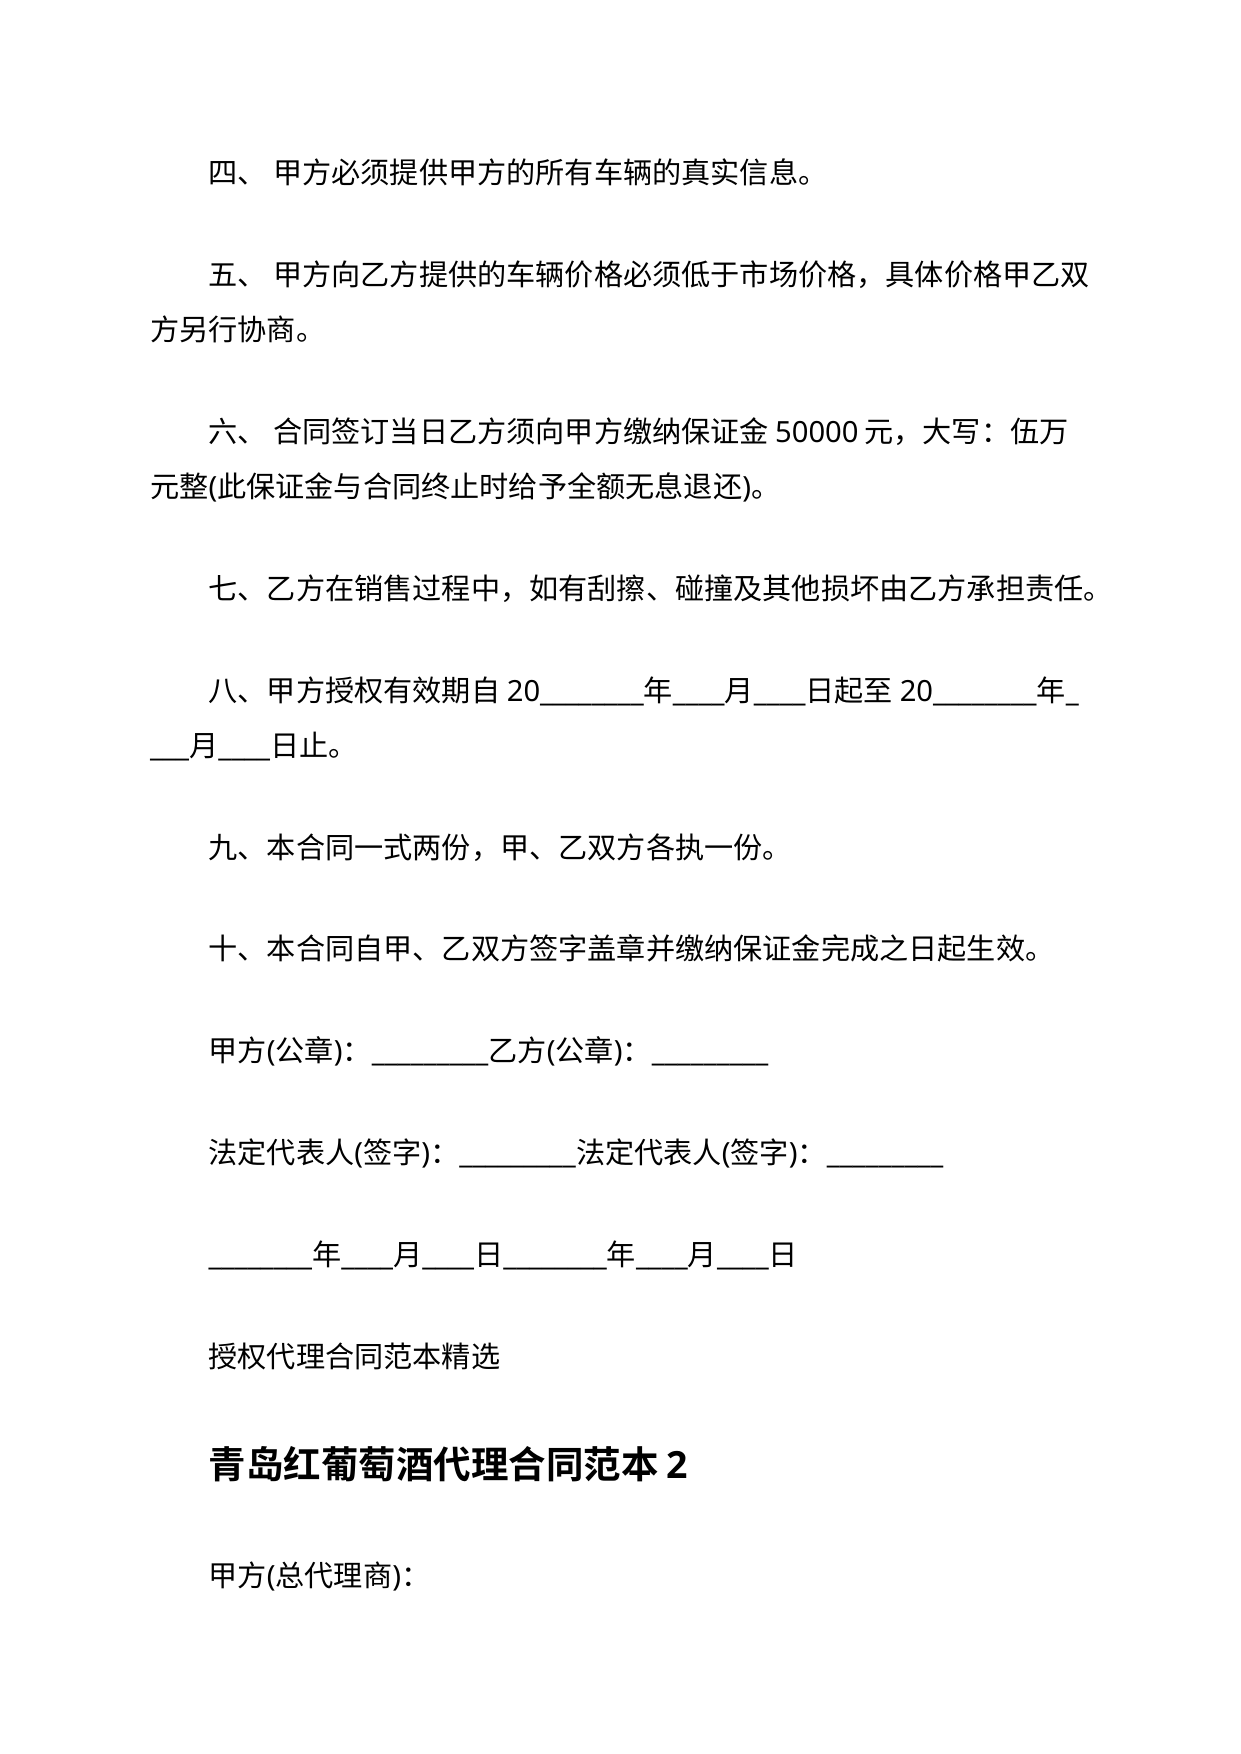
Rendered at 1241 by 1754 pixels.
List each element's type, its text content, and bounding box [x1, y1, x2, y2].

text 十、本合同自甲、乙双方签字盖章并缴纳保证金完成之日起生效。 [150, 926, 1090, 968]
text ________年____月____日________年____月____日 [150, 1232, 1090, 1274]
text 八、甲方授权有效期自 20________年____月____日起至 20________年____月____日止。 [150, 667, 1090, 764]
text 七、乙方在销售过程中，如有刮擦、碰撞及其他损坏由乙方承担责任。 [150, 565, 1090, 608]
text 五、 甲方向乙方提供的车辆价格必须低于市场价格，具体价格甲乙双方另行协商。 [150, 252, 1090, 349]
text 青岛红葡萄酒代理合同范本2 [150, 1435, 1090, 1490]
text 授权代理合同范本精选 [150, 1334, 1090, 1376]
text 四、 甲方必须提供甲方的所有车辆的真实信息。 [150, 150, 1090, 192]
text 六、 合同签订当日乙方须向甲方缴纳保证金50000元，大写：伍万元整(此保证金与合同终止时给予全额无息退还)。 [150, 408, 1090, 506]
text 九、本合同一式两份，甲、乙双方各执一份。 [150, 824, 1090, 866]
text 甲方(公章)：_________乙方(公章)：_________ [150, 1028, 1090, 1070]
text 法定代表人(签字)：_________法定代表人(签字)：_________ [150, 1130, 1090, 1172]
text 甲方(总代理商)： [150, 1553, 1090, 1595]
